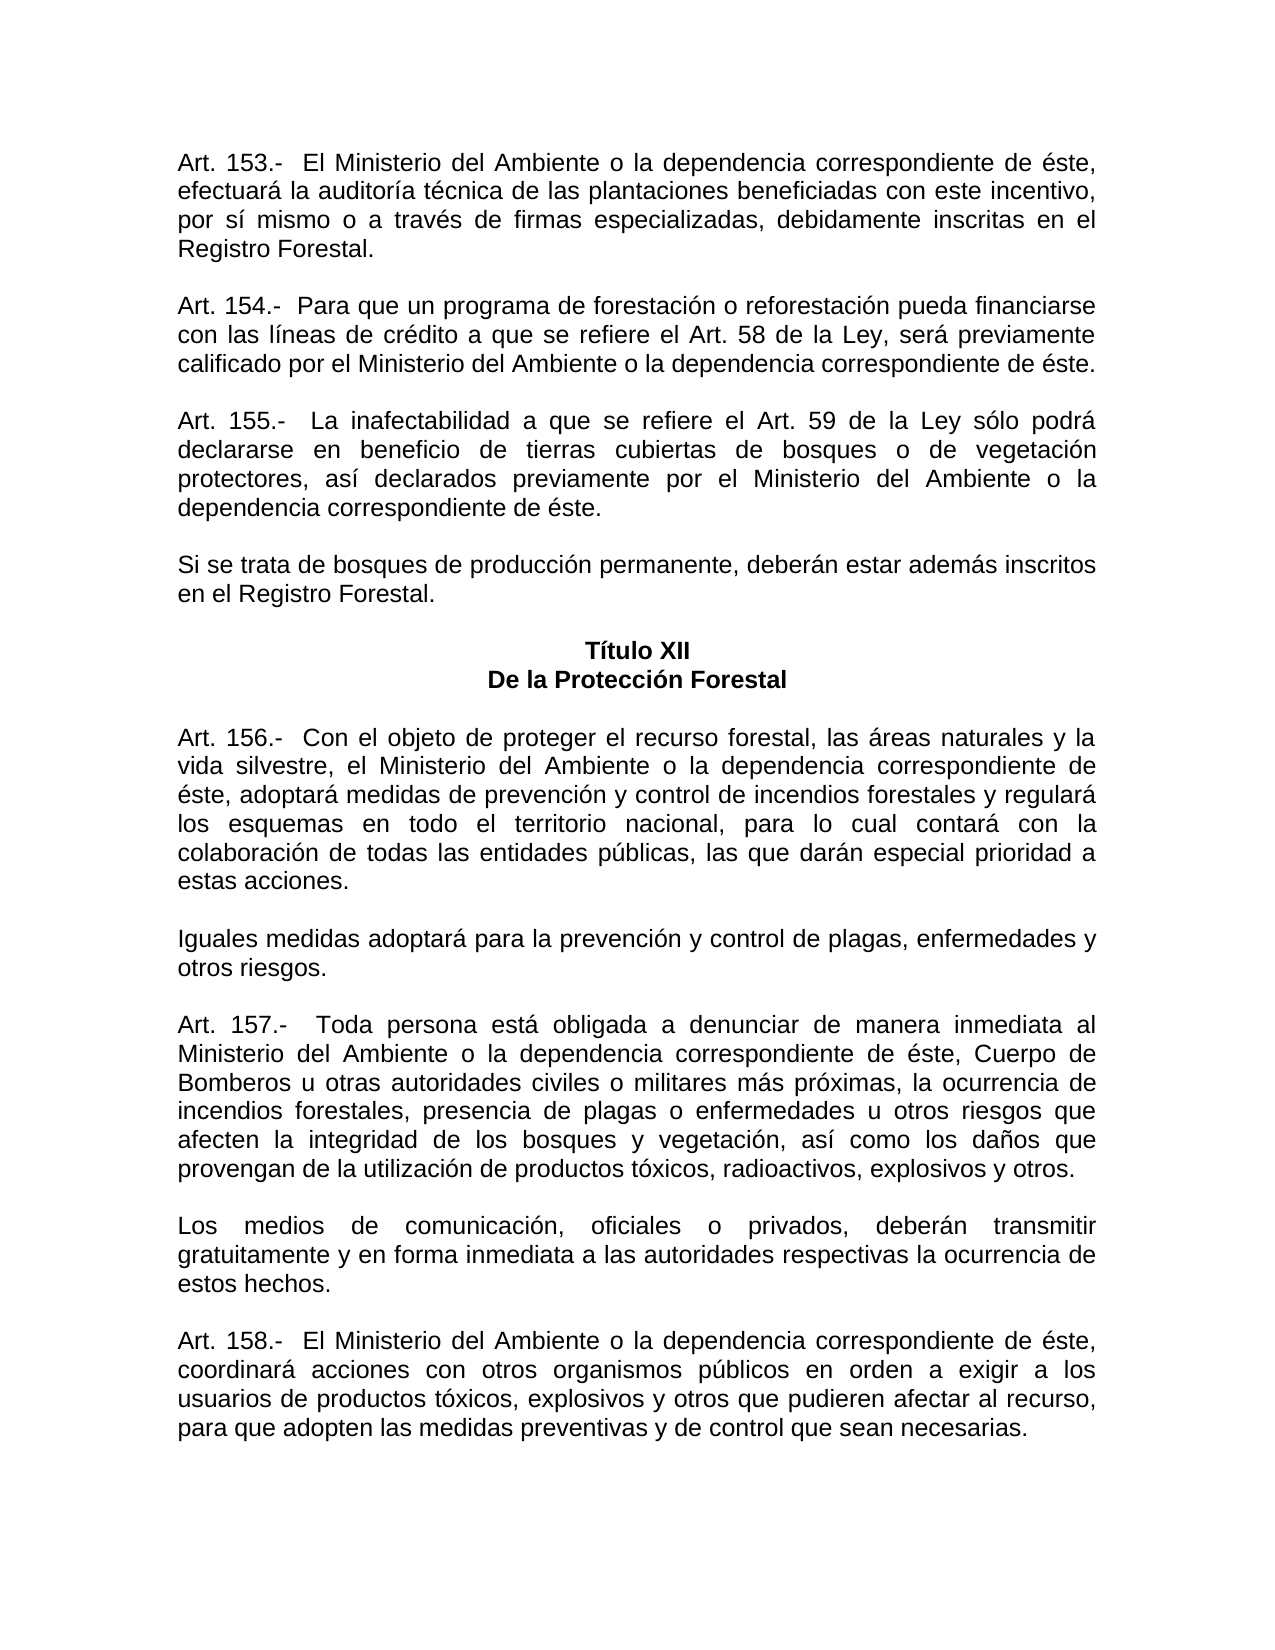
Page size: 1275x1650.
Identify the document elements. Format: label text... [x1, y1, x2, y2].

text Art. 153.- El Ministerio del Ambiente o la dependencia correspondiente de éste, efectuará la auditoría técnica de las plantaciones beneficiadas con este incentivo, por sí mismo o a través de firmas especializadas, debidamente inscritas en el Registro Forestal. [177, 148, 1098, 263]
text Art. 155.- La inafectabilidad a que se refiere el Art. 59 de la Ley sólo podrá declararse en beneficio de tierras cubiertas de bosques o de vegetación protectores, así declarados previamente por el Ministerio del Ambiente o la dependencia correspondiente de éste. [177, 406, 1098, 521]
text Iguales medidas adoptará para la prevención y control de plagas, enfermedades y otros riesgos. [177, 924, 1098, 981]
text Art. 157.- Toda persona está obligada a denunciar de manera inmediata al Ministerio del Ambiente o la dependencia correspondiente de éste, Cuerpo de Bomberos u otras autoridades civiles o militares más próximas, la ocurrencia de incendios forestales, presencia de plagas o enfermedades u otros riesgos que afecten la integridad de los bosques y vegetación, así como los daños que provengan de la utilización de productos tóxicos, radioactivos, explosivos y otros. [177, 1010, 1098, 1183]
text Título XII [177, 636, 1098, 665]
text De la Protección Forestal [177, 665, 1098, 694]
text Si se trata de bosques de producción permanente, deberán estar además inscritos en el Registro Forestal. [177, 550, 1098, 608]
text Art. 154.- Para que un programa de forestación o reforestación pueda financiarse con las líneas de crédito a que se refiere el Art. 58 de la Ley, será previamente calificado por el Ministerio del Ambiente o la dependencia correspondiente de éste. [177, 291, 1098, 378]
text Art. 158.- El Ministerio del Ambiente o la dependencia correspondiente de éste, coordinará acciones con otros organismos públicos en orden a exigir a los usuarios de productos tóxicos, explosivos y otros que pudieren afectar al recurso, para que adopten las medidas preventivas y de control que sean necesarias. [177, 1326, 1098, 1441]
text Los medios de comunicación, oficiales o privados, deberán transmitir gratuitamente y en forma inmediata a las autoridades respectivas la ocurrencia de estos hechos. [177, 1211, 1098, 1298]
text Art. 156.- Con el objeto de proteger el recurso forestal, las áreas naturales y la vida silvestre, el Ministerio del Ambiente o la dependencia correspondiente de éste, adoptará medidas de prevención y control de incendios forestales y regulará los esquemas en todo el territorio nacional, para lo cual contará con la colaboración de todas las entidades públicas, las que darán especial prioridad a estas acciones. [177, 723, 1098, 895]
